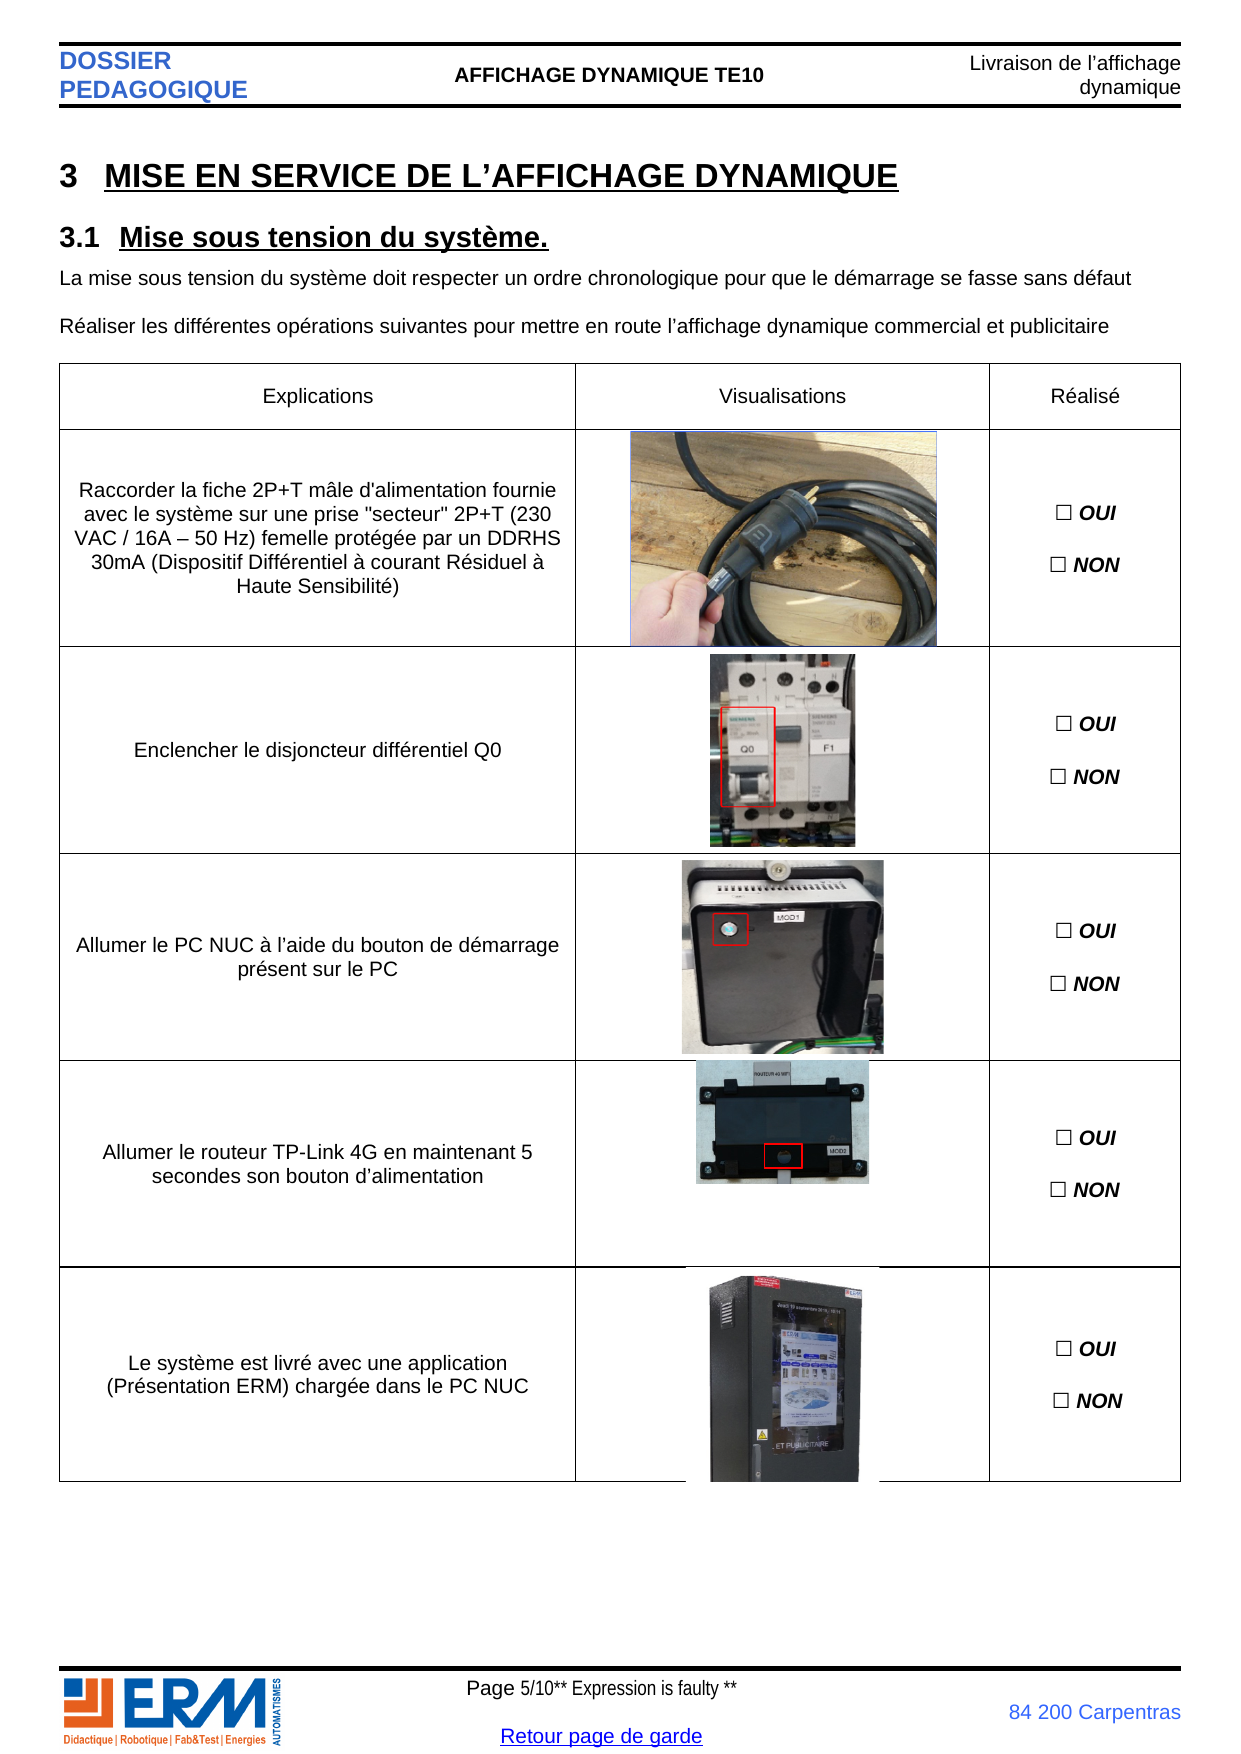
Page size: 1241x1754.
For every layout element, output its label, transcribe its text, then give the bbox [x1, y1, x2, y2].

table_cell [576, 430, 628, 646]
text Réaliser les différentes opérations suivantes pour mettre en route l’affichage dynamique commercial et publicitaire [59, 314, 1181, 338]
table_cell Allumer le routeur TP-Link 4G en maintenant 5 secondes son bouton d’alimentation [60, 1061, 575, 1266]
table_header Réalisé [990, 364, 1180, 429]
picture [685, 1267, 880, 1482]
table_cell ☐ OUI ☐ NON [990, 854, 1180, 1060]
picture [681, 860, 884, 1054]
table_cell Allumer le PC NUC à l’aide du bouton de démarrage présent sur le PC [60, 854, 575, 1060]
table_cell Raccorder la fiche 2P+T mâle d'alimentation fournie avec le système sur une prise "secteur" 2P+T (230 VAC / 16A – 50 Hz) femelle protégée par un DDRHS 30mA (Dispositif Différentiel à courant Résiduel à Haute Sensibilité) [60, 430, 575, 646]
table_cell ☐ OUI ☐ NON [990, 647, 1180, 853]
picture [709, 653, 856, 847]
table_header Visualisations [576, 364, 989, 429]
table_cell [576, 1268, 685, 1481]
table_cell [880, 1268, 989, 1481]
table_cell ☐ OUI ☐ NON [990, 1268, 1180, 1481]
table_cell [937, 430, 989, 646]
table_cell [576, 854, 989, 1060]
table_cell [576, 1061, 989, 1266]
table_header Explications [60, 364, 575, 429]
table_cell Le système est livré avec une application (Présentation ERM) chargée dans le PC NUC [60, 1268, 575, 1481]
text La mise sous tension du système doit respecter un ordre chronologique pour que le démarrage se fasse sans défaut [59, 266, 1181, 290]
table_cell [576, 647, 989, 853]
picture [696, 1060, 870, 1184]
subtitle Mise sous tension du système. [59, 220, 1181, 253]
picture [628, 430, 937, 647]
table_cell ☐ OUI ☐ NON [990, 430, 1180, 646]
table_cell ☐ OUI ☐ NON [990, 1061, 1180, 1266]
subtitle Mise en service DE L’AFFICHAGE DYNAMIQUE [59, 157, 1181, 195]
table_cell Enclencher le disjoncteur différentiel Q0 [60, 647, 575, 853]
